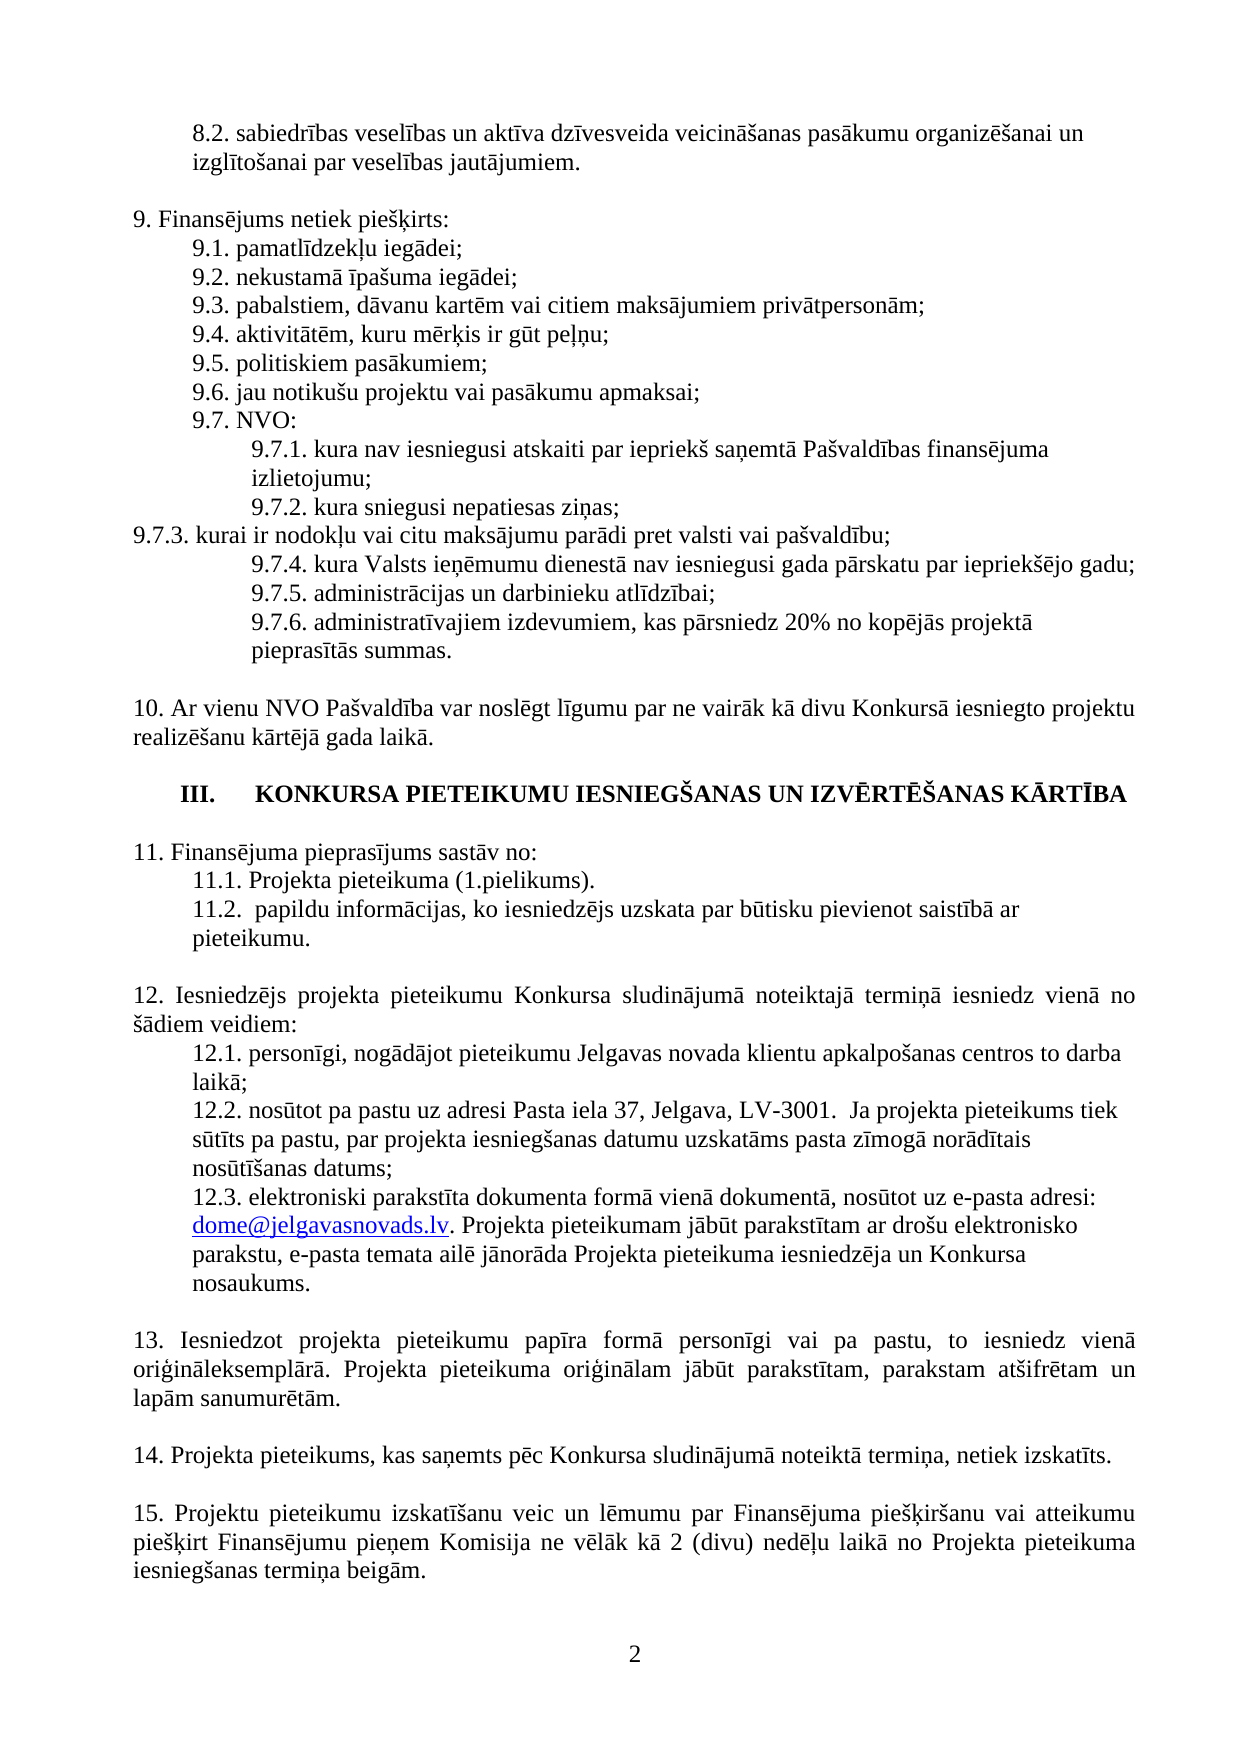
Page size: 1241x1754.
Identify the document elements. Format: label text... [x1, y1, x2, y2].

text 8.2. sabiedrības veselības un aktīva dzīvesveida veicināšanas pasākumu organizēšanai un izglītošanai par veselības jautājumiem. [192, 118, 1137, 176]
text 9.7.1. kura nav iesniegusi atskaiti par iepriekš saņemtā Pašvaldības finansējuma izlietojumu; [251, 434, 1137, 492]
text 12.2. nosūtot pa pastu uz adresi Pasta iela 37, Jelgava, LV-3001. Ja projekta pieteikums tiek sūtīts pa pastu, par projekta iesniegšanas datumu uzskatāms pasta zīmogā norādītais nosūtīšanas datums; [192, 1096, 1137, 1182]
text 9.6. jau notikušu projektu vai pasākumu apmaksai; [192, 377, 1137, 406]
text 9.7.2. kura sniegusi nepatiesas ziņas; [251, 492, 1137, 521]
text 9.7.6. administratīvajiem izdevumiem, kas pārsniedz 20% no kopējās projektā pieprasītās summas. [251, 607, 1137, 664]
text 11. Finansējuma pieprasījums sastāv no: [133, 837, 1137, 866]
text 15. Projektu pieteikumu izskatīšanu veic un lēmumu par Finansējuma piešķiršanu vai atteikumu piešķirt Finansējumu pieņem Komisija ne vēlāk kā 2 (divu) nedēļu laikā no Projekta pieteikuma iesniegšanas termiņa beigām. [133, 1498, 1137, 1584]
list konkursa pieteikumu iesniegšanas un izvērtēšanas kārtība [170, 779, 1137, 808]
text 9.7.4. kura Valsts ieņēmumu dienestā nav iesniegusi gada pārskatu par iepriekšējo gadu; [251, 549, 1137, 578]
text 9. Finansējums netiek piešķirts: [133, 204, 1137, 233]
text 11.1. Projekta pieteikuma (1.pielikums). [192, 866, 1137, 894]
text 9.4. aktivitātēm, kuru mērķis ir gūt peļņu; [192, 319, 1137, 348]
text 12.1. personīgi, nogādājot pieteikumu Jelgavas novada klientu apkalpošanas centros to darba laikā; [192, 1038, 1137, 1096]
text 12.3. elektroniski parakstīta dokumenta formā vienā dokumentā, nosūtot uz e-pasta adresi: dome@jelgavasnovads.lv. Projekta pieteikumam jābūt parakstītam ar drošu elektronisko parakstu, e-pasta temata ailē jānorāda Projekta pieteikuma iesniedzēja un Konkursa nosaukums. [192, 1182, 1137, 1297]
text 13. Iesniedzot projekta pieteikumu papīra formā personīgi vai pa pastu, to iesniedz vienā oriģināleksemplārā. Projekta pieteikuma oriģinālam jābūt parakstītam, parakstam atšifrētam un lapām sanumurētām. [133, 1326, 1137, 1412]
text 9.7.5. administrācijas un darbinieku atlīdzībai; [251, 578, 1137, 607]
text 9.3. pabalstiem, dāvanu kartēm vai citiem maksājumiem privātpersonām; [192, 291, 1137, 319]
text 14. Projekta pieteikums, kas saņemts pēc Konkursa sludinājumā noteiktā termiņa, netiek izskatīts. [133, 1441, 1137, 1469]
text 9.1. pamatlīdzekļu iegādei; [192, 233, 1137, 262]
text 9.2. nekustamā īpašuma iegādei; [192, 262, 1137, 291]
text 9.7. NVO: [192, 406, 1137, 434]
text 11.2. papildu informācijas, ko iesniedzējs uzskata par būtisku pievienot saistībā ar pieteikumu. [192, 894, 1137, 952]
text 9.5. politiskiem pasākumiem; [192, 348, 1137, 377]
text 10. Ar vienu NVO Pašvaldība var noslēgt līgumu par ne vairāk kā divu Konkursā iesniegto projektu realizēšanu kārtējā gada laikā. [133, 693, 1137, 751]
text 9.7.3. kurai ir nodokļu vai citu maksājumu parādi pret valsti vai pašvaldību; [133, 521, 1137, 549]
text 12. Iesniedzējs projekta pieteikumu Konkursa sludinājumā noteiktajā termiņā iesniedz vienā no šādiem veidiem: [133, 981, 1137, 1038]
